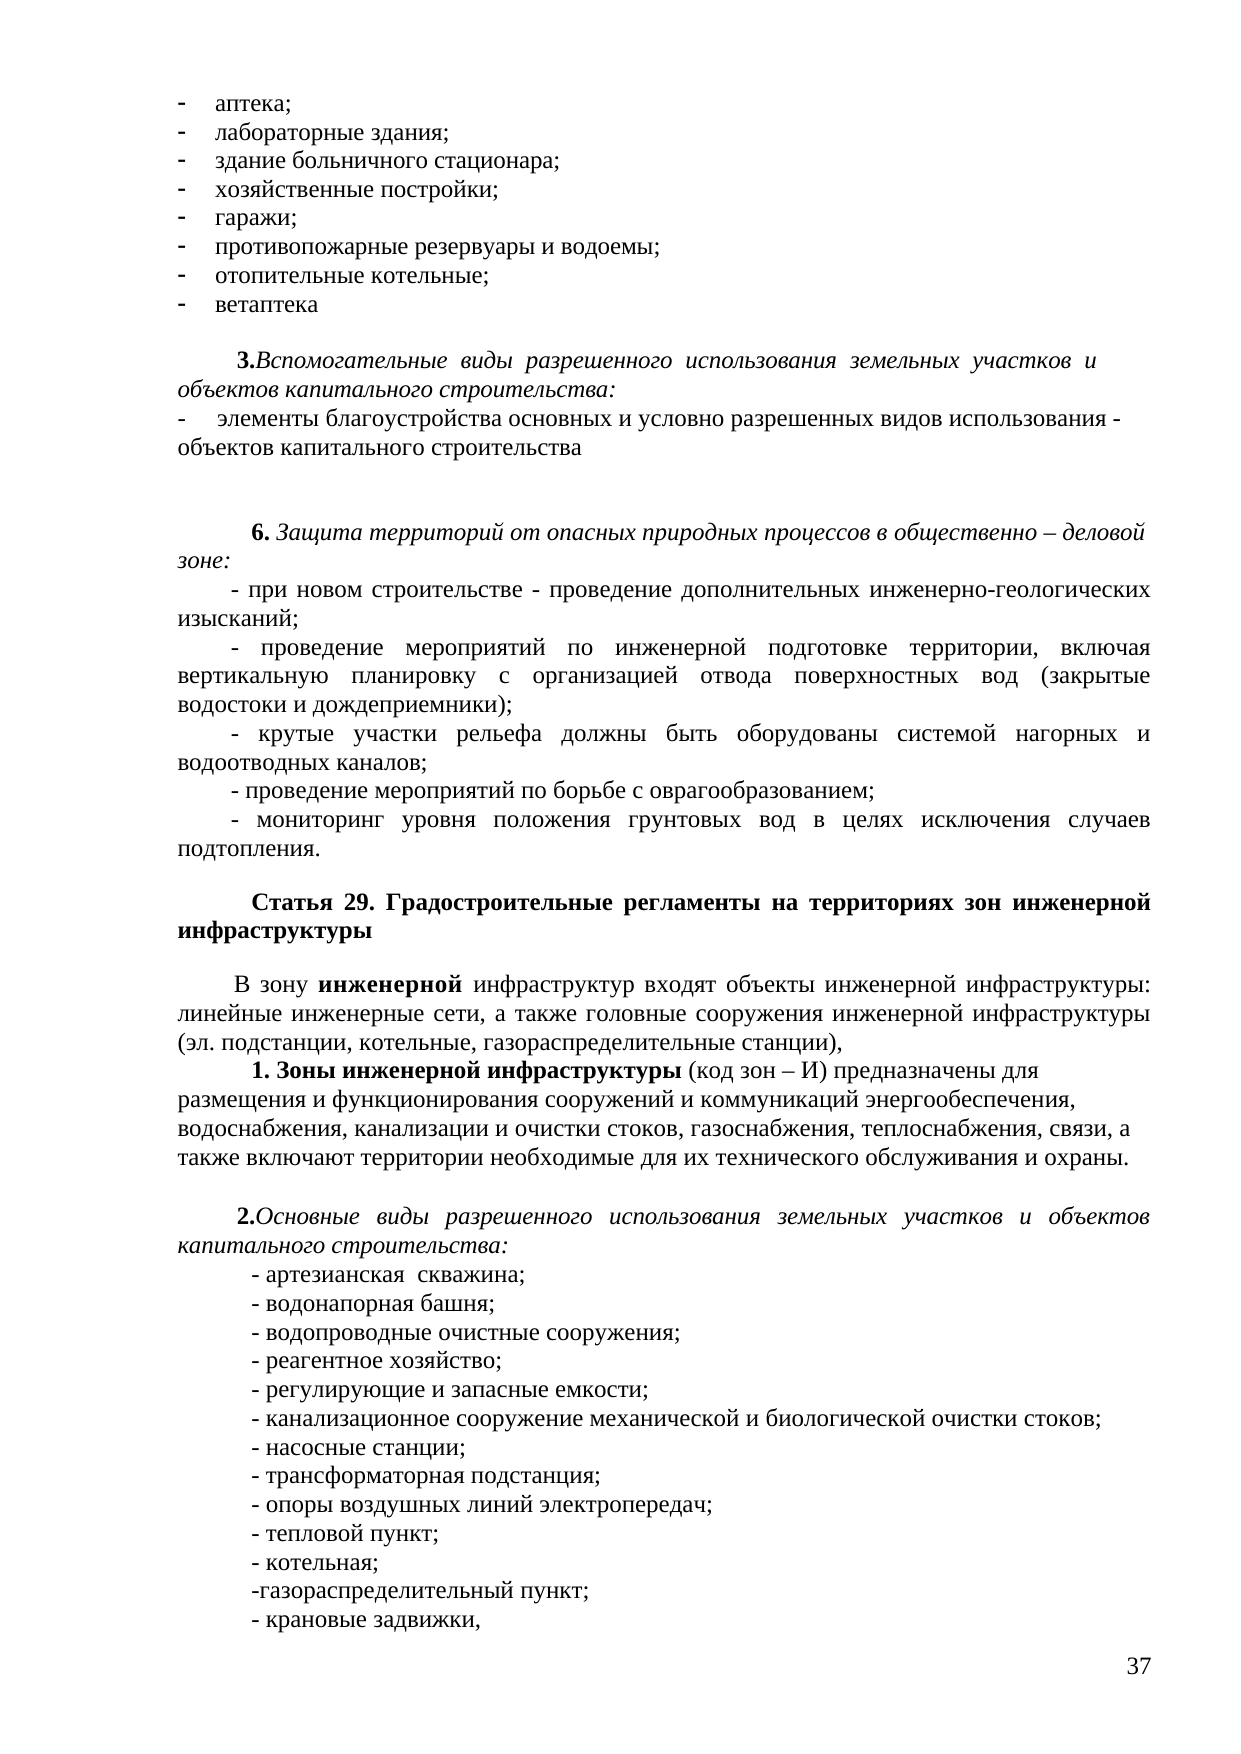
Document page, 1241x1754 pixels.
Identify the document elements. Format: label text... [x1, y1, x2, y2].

text - котельная; [177, 1547, 1152, 1575]
text - проведение мероприятий по инженерной подготовке территории, включая вертикальную планировку с организацией отвода поверхностных вод (закрытые водостоки и дождеприемники); [177, 632, 1152, 718]
text 1. Зоны инженерной инфраструктуры (код зон – И) предназначены для размещения и функционирования сооружений и коммуникаций энергообеспечения, водоснабжения, канализации и очистки стоков, газоснабжения, теплоснабжения, связи, а также включают территории необходимые для их технического обслуживания и охраны. [177, 1055, 1152, 1170]
text - опоры воздушных линий электропередач; [177, 1489, 1152, 1518]
text - насосные станции; [177, 1432, 1152, 1460]
text Статья 29. Градостроительные регламенты на территориях зон инженерной инфраструктуры [177, 887, 1152, 944]
text 6. Защита территорий от опасных природных процессов в общественно – деловой зоне: [177, 517, 1152, 574]
text -газораспределительный пункт; [177, 1575, 1152, 1604]
text 2.Основные виды разрешенного использования земельных участков и объектов капитального строительства: [177, 1202, 1151, 1259]
text - трансформаторная подстанция; [177, 1460, 1152, 1489]
list ветаптека [177, 289, 1110, 317]
text - элементы благоустройства основных и условно разрешенных видов использования - объектов капитального строительства [177, 403, 1152, 461]
list аптека; [177, 89, 1110, 117]
list здание больничного стационара; [177, 146, 1160, 174]
list отопительные котельные; [177, 260, 1110, 289]
text - реагентное хозяйство; [177, 1345, 1152, 1374]
list противопожарные резервуары и водоемы; [177, 231, 1110, 260]
text В зону инженерной инфраструктур входят объекты инженерной инфраструктуры: линейные инженерные сети, а также головные сооружения инженерной инфраструктуры (эл. подстанции, котельные, газораспределительные станции), [177, 969, 1152, 1055]
text - водопроводные очистные сооружения; [177, 1317, 1152, 1345]
text - регулирующие и запасные емкости; [177, 1374, 1152, 1403]
text - тепловой пункт; [177, 1518, 1152, 1547]
text - артезианская скважина; [177, 1259, 1152, 1288]
text - крутые участки рельефа должны быть оборудованы системой нагорных и водоотводных каналов; [177, 718, 1152, 775]
text - мониторинг уровня положения грунтовых вод в целях исключения случаев подтопления. [177, 804, 1152, 862]
text - при новом строительстве - проведение дополнительных инженерно-геологических изысканий; [177, 574, 1152, 632]
text - водонапорная башня; [177, 1288, 1152, 1317]
list хозяйственные постройки; [177, 174, 1097, 203]
list лабораторные здания; [177, 117, 1110, 146]
text 3.Вспомогательные виды разрешенного использования земельных участков и объектов капитального строительства: [177, 346, 1097, 403]
text - крановые задвижки, [177, 1604, 1152, 1633]
text - канализационное сооружение механической и биологической очистки стоков; [177, 1403, 1152, 1432]
text - проведение мероприятий по борьбе с оврагообразованием; [177, 775, 1152, 804]
list гаражи; [177, 203, 1097, 231]
